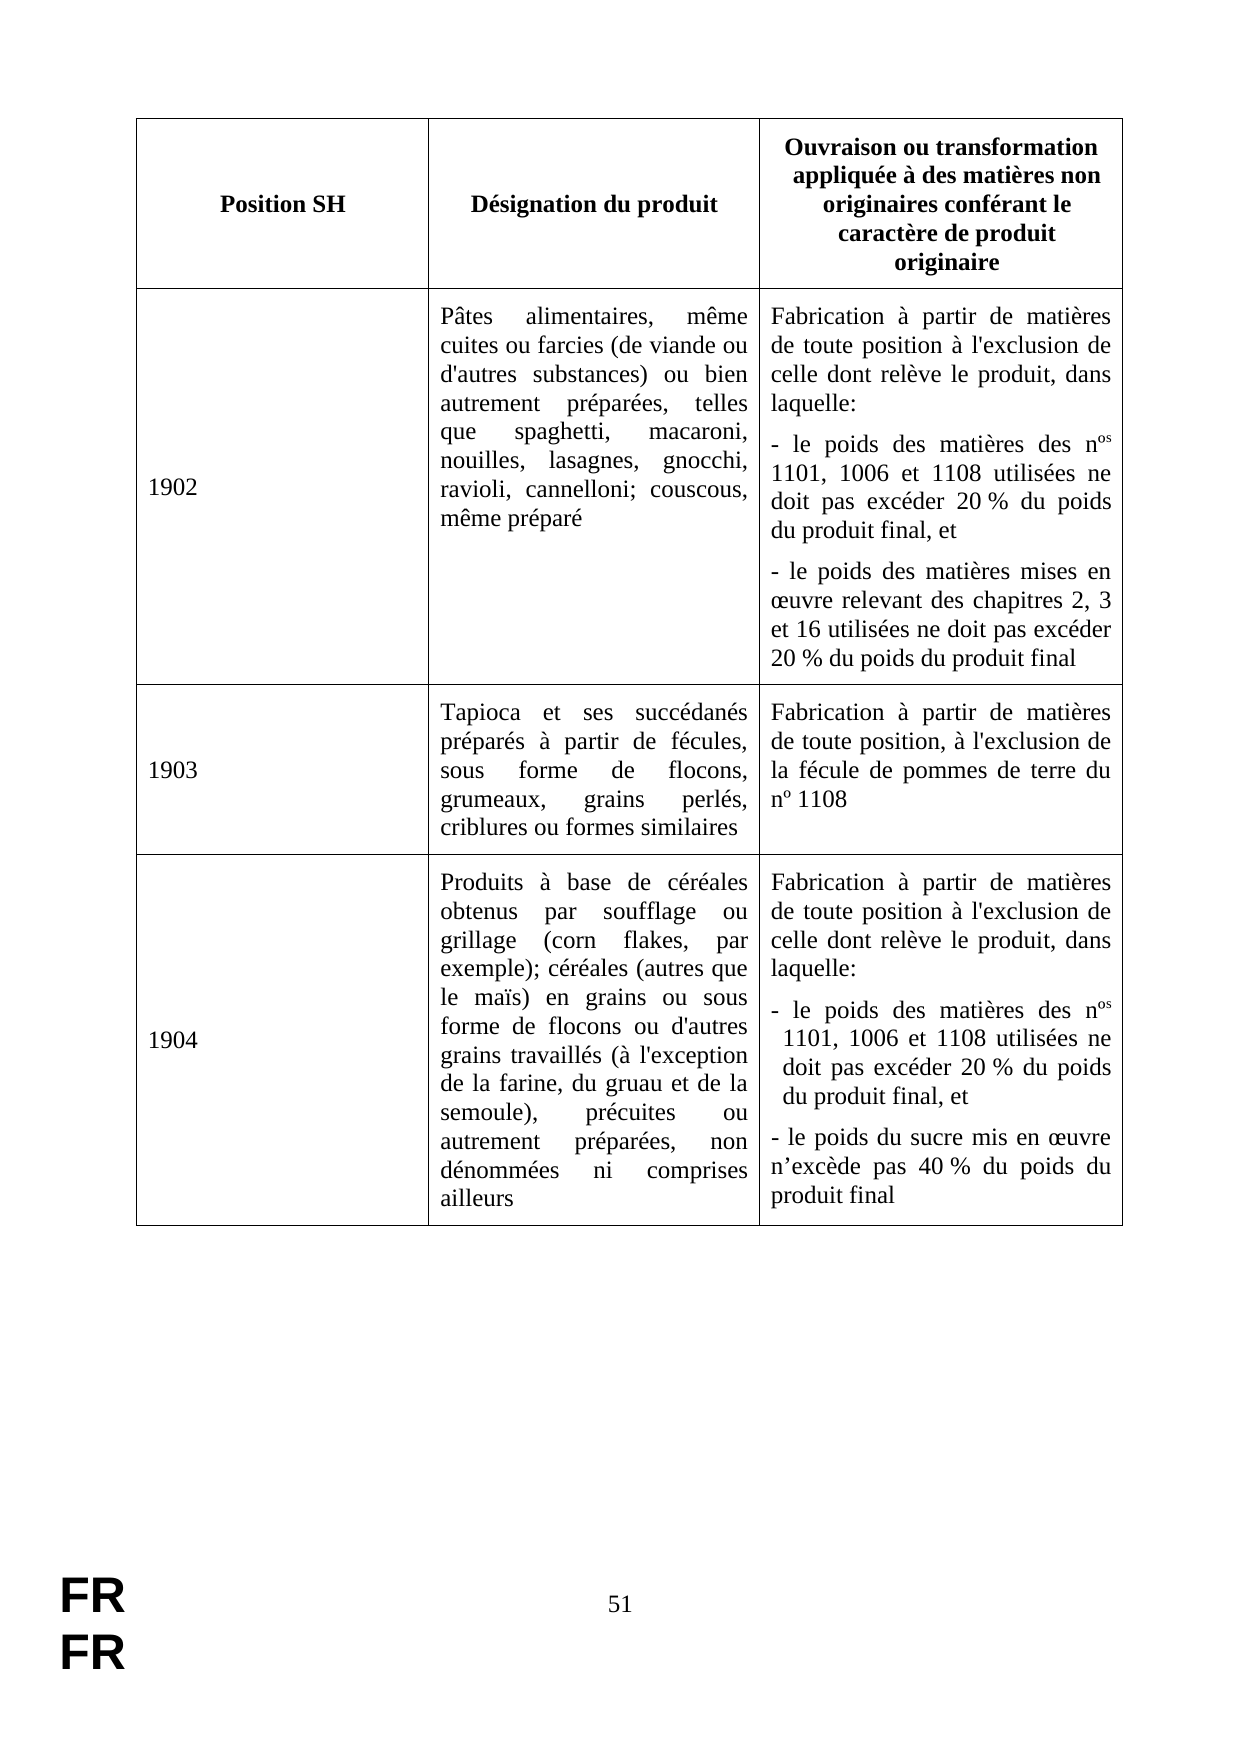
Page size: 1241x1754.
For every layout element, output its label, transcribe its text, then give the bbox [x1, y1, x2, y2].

table_header Position SH [137, 119, 428, 288]
table_cell Pâtes alimentaires, même cuites ou farcies (de viande ou d'autres substances) ou bien autrement préparées, telles que spaghetti, macaroni, nouilles, lasagnes, gnocchi, ravioli, cannelloni; couscous, même préparé [429, 289, 759, 684]
table_cell Fabrication à partir de matières de toute position à l'exclusion de celle dont relève le produit, dans laquelle: - le poids des matières des nºs 1101, 1006 et 1108 utilisées ne doit pas excéder 20 % du poids du produit final, et - le poids des matières mises en œuvre relevant des chapitres 2, 3 et 16 utilisées ne doit pas excéder 20 % du poids du produit final [760, 289, 1122, 684]
table_cell Produits à base de céréales obtenus par soufflage ou grillage (corn flakes, par exemple); céréales (autres que le maïs) en grains ou sous forme de flocons ou d'autres grains travaillés (à l'exception de la farine, du gruau et de la semoule), précuites ou autrement préparées, non dénommées ni comprises ailleurs [429, 855, 759, 1225]
table_cell 1902 [137, 289, 428, 684]
table_cell Fabrication à partir de matières de toute position à l'exclusion de celle dont relève le produit, dans laquelle: - le poids des matières des nºs 1101, 1006 et 1108 utilisées ne doit pas excéder 20 % du poids du produit final, et - le poids du sucre mis en œuvre n’excède pas 40 % du poids du produit final [760, 855, 1122, 1225]
table_header Désignation du produit [429, 119, 759, 288]
table_cell 1904 [137, 855, 428, 1225]
table_cell Tapioca et ses succédanés préparés à partir de fécules, sous forme de flocons, grumeaux, grains perlés, criblures ou formes similaires [429, 685, 759, 854]
table_header Ouvraison ou transformation appliquée à des matières non originaires conférant le caractère de produit originaire [760, 119, 1122, 288]
table_cell 1903 [137, 685, 428, 854]
table_cell Fabrication à partir de matières de toute position, à l'exclusion de la fécule de pommes de terre du nº 1108 [760, 685, 1122, 854]
